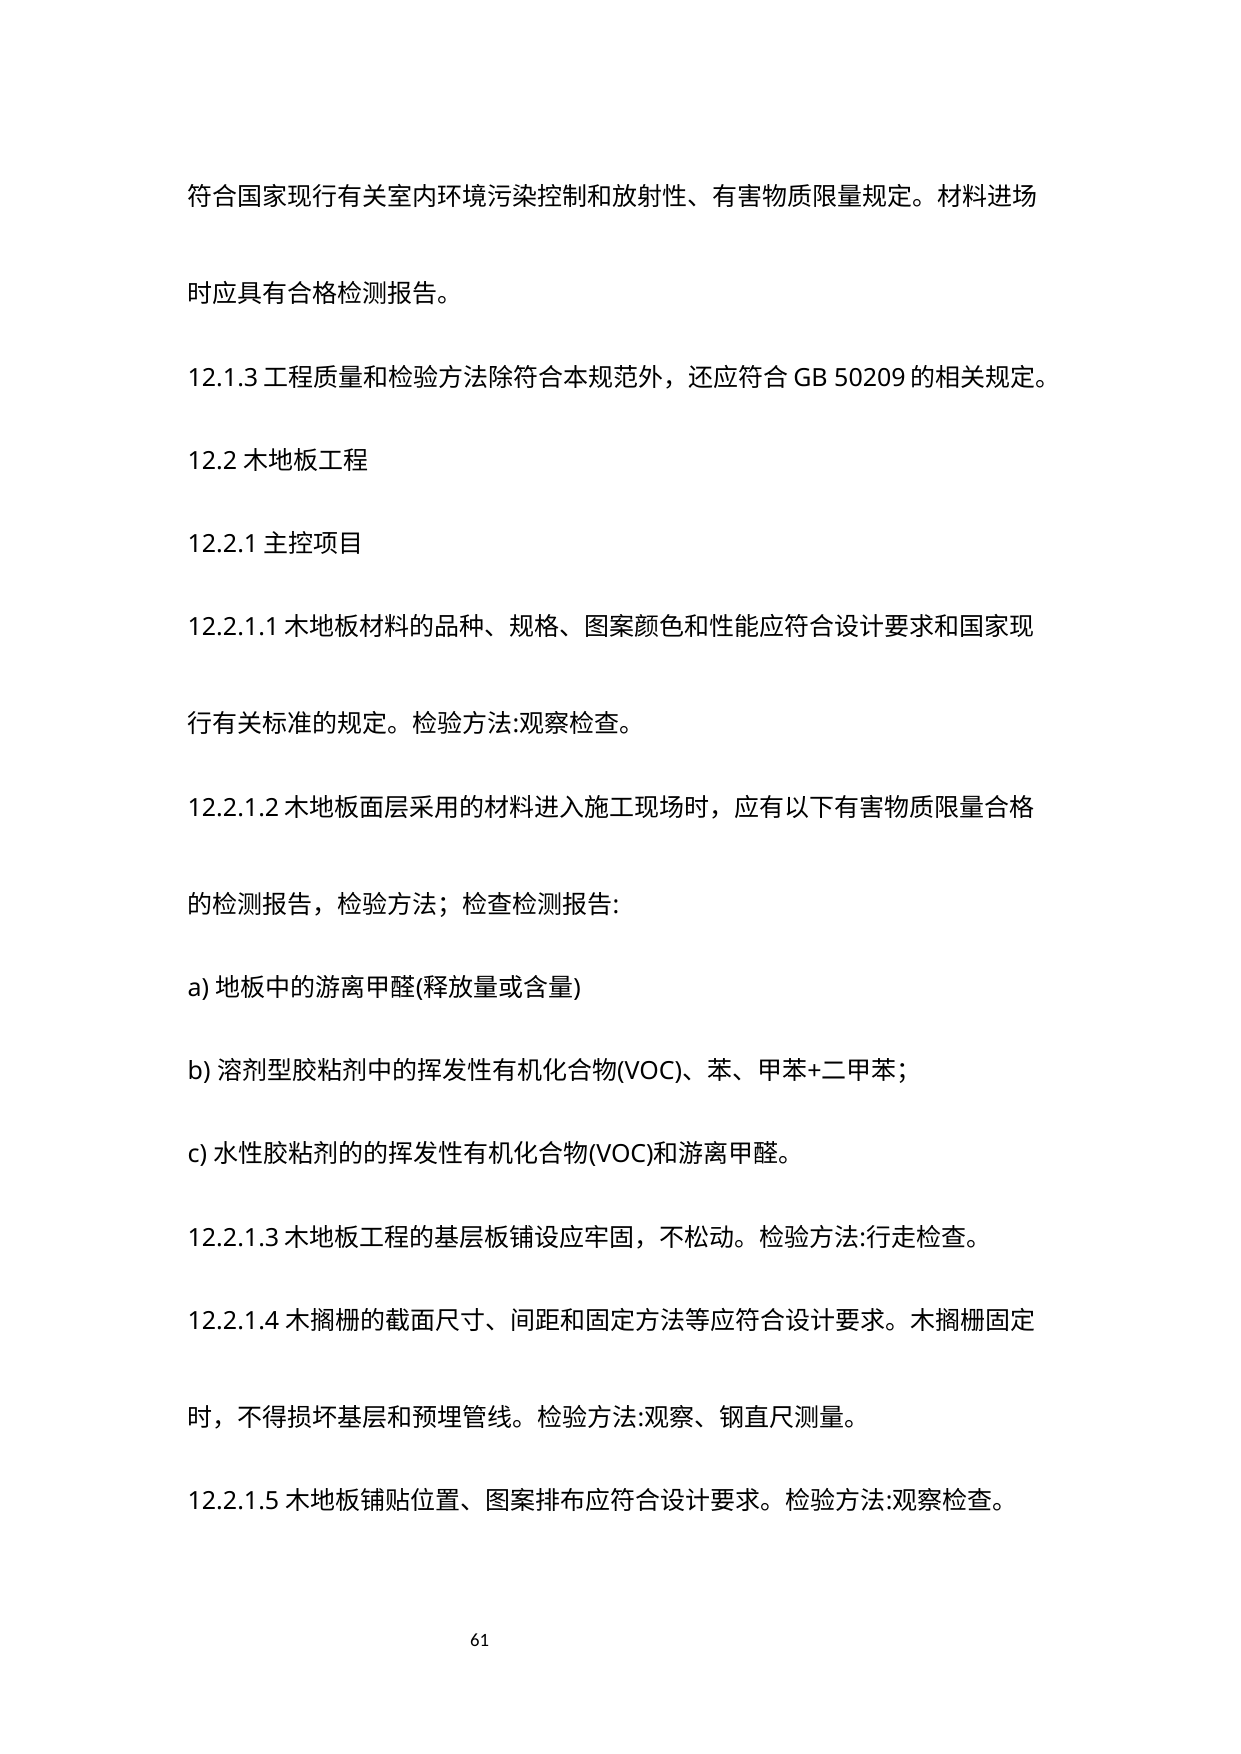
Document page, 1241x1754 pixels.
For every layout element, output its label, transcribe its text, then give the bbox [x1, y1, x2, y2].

text b) 溶剂型胶粘剂中的挥发性有机化合物(VOC)、苯、甲苯+二甲苯； [187, 1036, 1053, 1101]
list 地板中的游离甲醛(释放量或含量) [187, 953, 1053, 1018]
text 12.2.1.2木地板面层采用的材料进入施工现场时，应有以下有害物质限量合格的检测报告，检验方法；检查检测报告: [187, 773, 1053, 935]
text 12.2.1.5 木地板铺贴位置、图案排布应符合设计要求。检验方法:观察检查。 [187, 1466, 1053, 1531]
text c) 水性胶粘剂的的挥发性有机化合物(VOC)和游离甲醛。 [187, 1119, 1053, 1184]
text 12.1.3工程质量和检验方法除符合本规范外，还应符合GB 50209的相关规定。 [187, 343, 1053, 408]
text 12.2.1.4 木搁栅的截面尺寸、间距和固定方法等应符合设计要求。木搁栅固定时，不得损坏基层和预埋管线。检验方法:观察、钢直尺测量。 [187, 1286, 1053, 1448]
text 12.2.1.3木地板工程的基层板铺设应牢固，不松动。检验方法:行走检查。 [187, 1203, 1053, 1268]
text 12.2 木地板工程 [187, 426, 1053, 491]
text 12.2.1主控项目 [187, 509, 1053, 574]
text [187, 162, 1053, 324]
text 12.2.1.1木地板材料的品种、规格、图案颜色和性能应符合设计要求和国家现行有关标准的规定。检验方法:观察检查。 [187, 592, 1053, 754]
